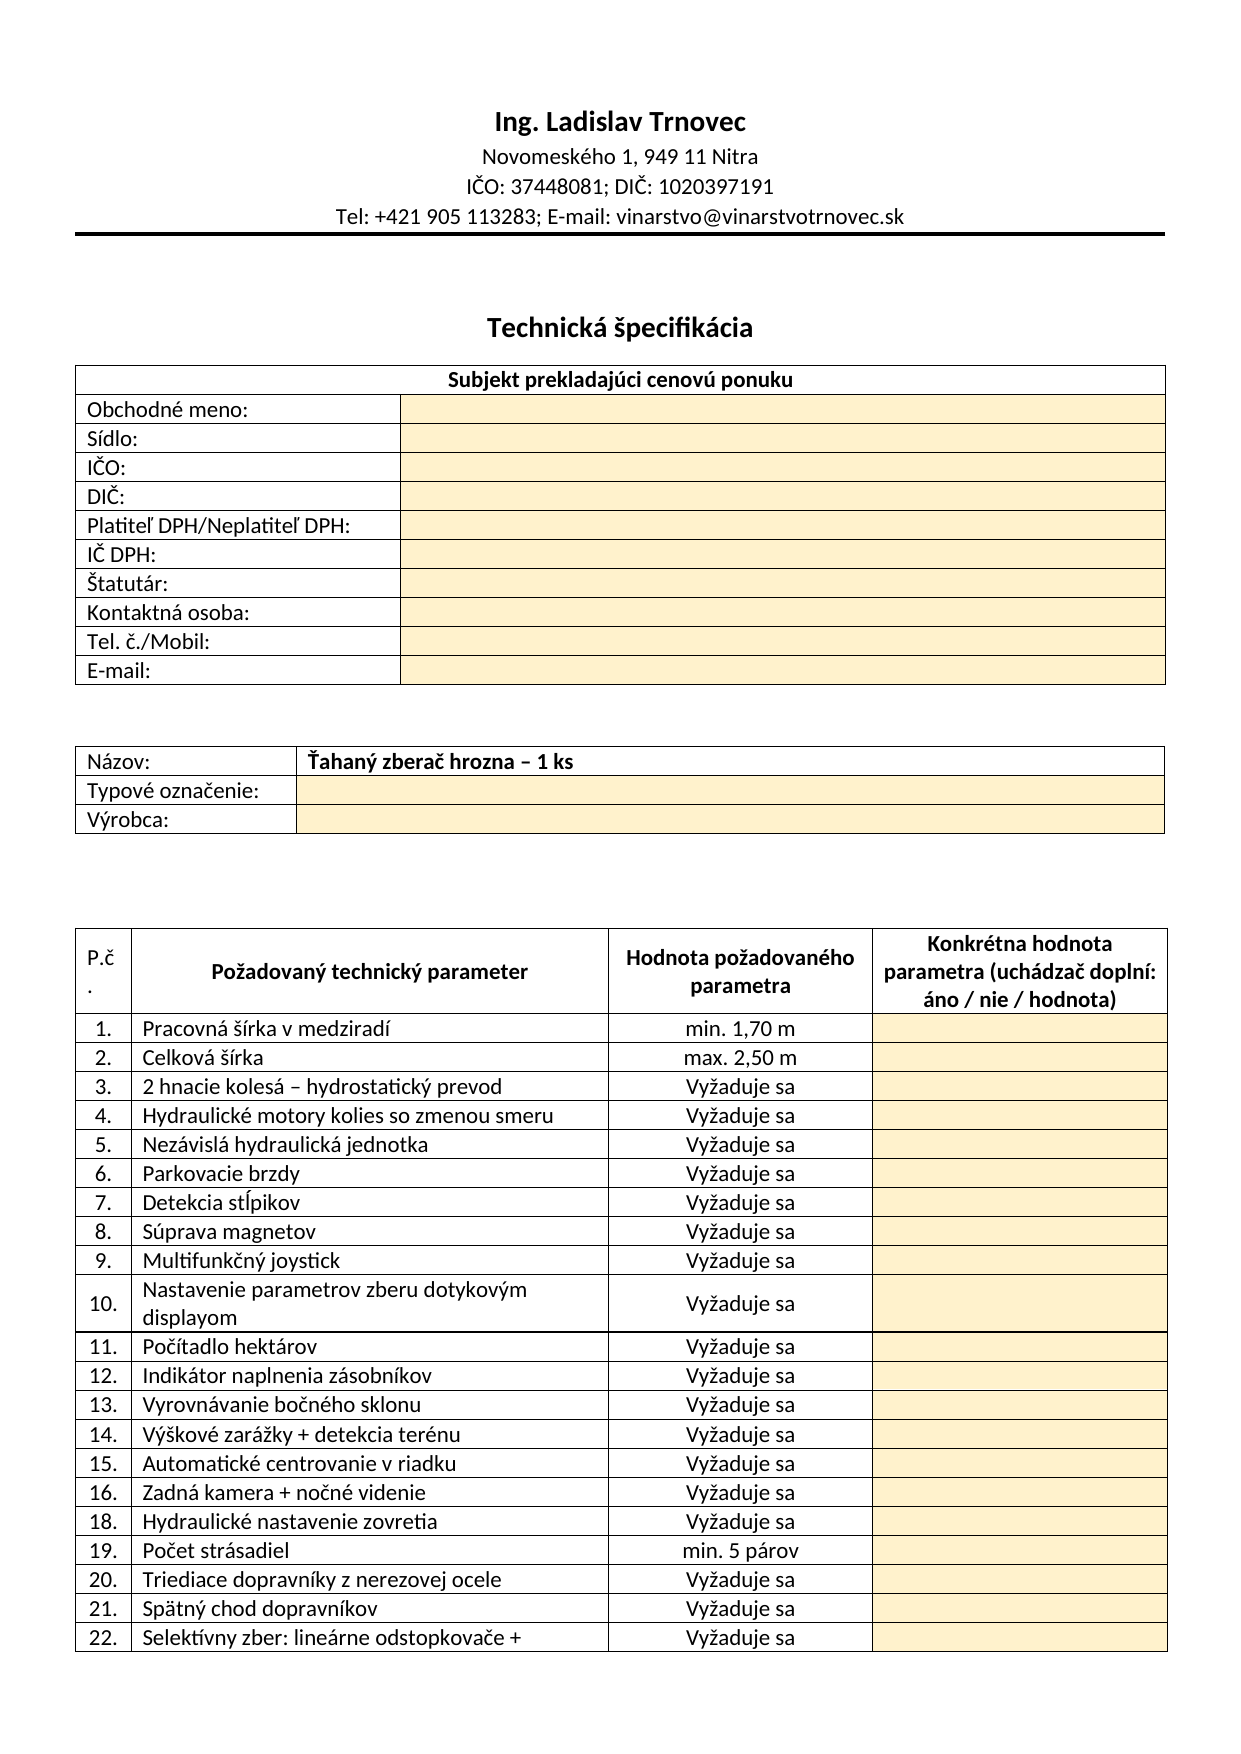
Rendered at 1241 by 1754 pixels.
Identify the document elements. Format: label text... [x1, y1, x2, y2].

table_cell [401, 424, 1165, 452]
table_cell Vyžaduje sa [609, 1275, 872, 1331]
table_cell Vyžaduje sa [609, 1507, 872, 1535]
table_header Požadovaný technický parameter [132, 929, 608, 1013]
table_header Ťahaný zberač hrozna – 1 ks [297, 747, 1164, 775]
table_cell [401, 482, 1165, 510]
table_cell Hydraulické motory kolies so zmenou smeru [132, 1101, 608, 1129]
table_cell 2. [76, 1043, 131, 1071]
table_cell Vyžaduje sa [609, 1362, 872, 1389]
table_cell [873, 1362, 1167, 1389]
table_cell IČO: [76, 453, 400, 481]
table_cell Obchodné meno: [76, 395, 400, 423]
table_cell Hydraulické nastavenie zovretia [132, 1507, 608, 1535]
table_cell [297, 805, 1164, 833]
text Novomeského 1, 949 11 Nitra [75, 142, 1165, 170]
table_cell 2 hnacie kolesá – hydrostatický prevod [132, 1072, 608, 1100]
table_cell 16. [76, 1478, 131, 1506]
table_cell [873, 1072, 1167, 1100]
table_cell [873, 1478, 1167, 1506]
table_cell Vyžaduje sa [609, 1159, 872, 1187]
table_cell [873, 1333, 1167, 1361]
table_cell [873, 1246, 1167, 1274]
table_cell Počet strásadiel [132, 1536, 608, 1564]
table_cell Detekcia stĺpikov [132, 1188, 608, 1216]
table_cell 15. [76, 1449, 131, 1477]
table_cell Vyrovnávanie bočného sklonu [132, 1391, 608, 1419]
table_cell Vyžaduje sa [609, 1217, 872, 1245]
table_cell 4. [76, 1101, 131, 1129]
table_cell 14. [76, 1420, 131, 1448]
table_cell Parkovacie brzdy [132, 1159, 608, 1187]
table_cell Pracovná šírka v medziradí [132, 1014, 608, 1042]
table_cell [401, 569, 1165, 597]
table_cell Spätný chod dopravníkov [132, 1594, 608, 1622]
table_cell 9. [76, 1246, 131, 1274]
table_cell [873, 1420, 1167, 1448]
table_cell [873, 1507, 1167, 1535]
table_cell Platiteľ DPH/Neplatiteľ DPH: [76, 511, 400, 539]
table_cell Zadná kamera + nočné videnie [132, 1478, 608, 1506]
table_cell 21. [76, 1594, 131, 1622]
table_cell 20. [76, 1565, 131, 1593]
table_cell 7. [76, 1188, 131, 1216]
table_cell [873, 1101, 1167, 1129]
table_cell Vyžaduje sa [609, 1594, 872, 1622]
table_cell Vyžaduje sa [609, 1246, 872, 1274]
table_cell [401, 598, 1165, 626]
table_cell Tel. č./Mobil: [76, 627, 400, 655]
table_cell IČ DPH: [76, 540, 400, 568]
table_cell Súprava magnetov [132, 1217, 608, 1245]
table_cell Triediace dopravníky z nerezovej ocele [132, 1565, 608, 1593]
table_header Hodnota požadovaného parametra [609, 929, 872, 1013]
table_header Názov: [76, 747, 296, 775]
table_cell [132, 1623, 608, 1651]
table_cell [401, 540, 1165, 568]
table_cell [401, 511, 1165, 539]
table_cell Vyžaduje sa [609, 1391, 872, 1419]
table_cell Vyžaduje sa [609, 1478, 872, 1506]
table_cell [873, 1014, 1167, 1042]
table_cell Nezávislá hydraulická jednotka [132, 1130, 608, 1158]
table_header Subjekt prekladajúci cenovú ponuku [76, 366, 1165, 394]
table_cell 19. [76, 1536, 131, 1564]
table_cell Vyžaduje sa [609, 1565, 872, 1593]
table_cell Vyžaduje sa [609, 1188, 872, 1216]
table_cell [297, 776, 1164, 804]
table_cell Celková šírka [132, 1043, 608, 1071]
table_cell Vyžaduje sa [609, 1130, 872, 1158]
text Ing. Ladislav Trnovec [75, 103, 1165, 139]
table_cell 5. [76, 1130, 131, 1158]
table_cell min. 5 párov [609, 1536, 872, 1564]
table_cell Vyžaduje sa [609, 1072, 872, 1100]
table_cell 6. [76, 1159, 131, 1187]
text Technická špecifikácia [75, 309, 1165, 345]
table_cell Počítadlo hektárov [132, 1333, 608, 1361]
table_cell 22. [76, 1623, 131, 1651]
table_cell 3. [76, 1072, 131, 1100]
table_cell max. 2,50 m [609, 1043, 872, 1071]
table_cell Automatické centrovanie v riadku [132, 1449, 608, 1477]
table_cell Výrobca: [76, 805, 296, 833]
table_cell Indikátor naplnenia zásobníkov [132, 1362, 608, 1389]
text IČO: 37448081; DIČ: 1020397191 [75, 172, 1165, 200]
table_cell [873, 1043, 1167, 1071]
table_cell E-mail: [76, 656, 400, 684]
table_cell [873, 1217, 1167, 1245]
table_cell Typové označenie: [76, 776, 296, 804]
text Tel: +421 905 113283; E-mail: vinarstvo@vinarstvotrnovec.sk [75, 202, 1165, 232]
table_cell 13. [76, 1391, 131, 1419]
table_cell Vyžaduje sa [609, 1101, 872, 1129]
table_cell 10. [76, 1275, 131, 1331]
table_cell [873, 1623, 1167, 1651]
table_cell [873, 1391, 1167, 1419]
table_cell Multifunkčný joystick [132, 1246, 608, 1274]
table_cell Sídlo: [76, 424, 400, 452]
table_cell [873, 1565, 1167, 1593]
table_cell DIČ: [76, 482, 400, 510]
table_cell 18. [76, 1507, 131, 1535]
table_cell [873, 1536, 1167, 1564]
table_cell [873, 1159, 1167, 1187]
table_cell 8. [76, 1217, 131, 1245]
table_cell [873, 1130, 1167, 1158]
table_cell [873, 1275, 1167, 1331]
table_cell min. 1,70 m [609, 1014, 872, 1042]
table_cell Štatutár: [76, 569, 400, 597]
table_cell [873, 1449, 1167, 1477]
table_cell Vyžaduje sa [609, 1449, 872, 1477]
table_cell Vyžaduje sa [609, 1333, 872, 1361]
table_cell [401, 656, 1165, 684]
table_cell Nastavenie parametrov zberu dotykovým displayom [132, 1275, 608, 1331]
table_cell [401, 453, 1165, 481]
table_header Konkrétna hodnota parametra (uchádzač doplní: áno / nie / hodnota) [873, 929, 1167, 1013]
table_cell Vyžaduje sa [609, 1623, 872, 1651]
table_cell [873, 1594, 1167, 1622]
table_cell 1. [76, 1014, 131, 1042]
table_cell Výškové zarážky + detekcia terénu [132, 1420, 608, 1448]
table_cell 12. [76, 1362, 131, 1389]
table_cell Vyžaduje sa [609, 1420, 872, 1448]
table_cell 11. [76, 1333, 131, 1361]
table_cell Kontaktná osoba: [76, 598, 400, 626]
table_cell [401, 627, 1165, 655]
table_header P.č. [76, 929, 131, 1013]
table_cell [401, 395, 1165, 423]
table_cell [873, 1188, 1167, 1216]
